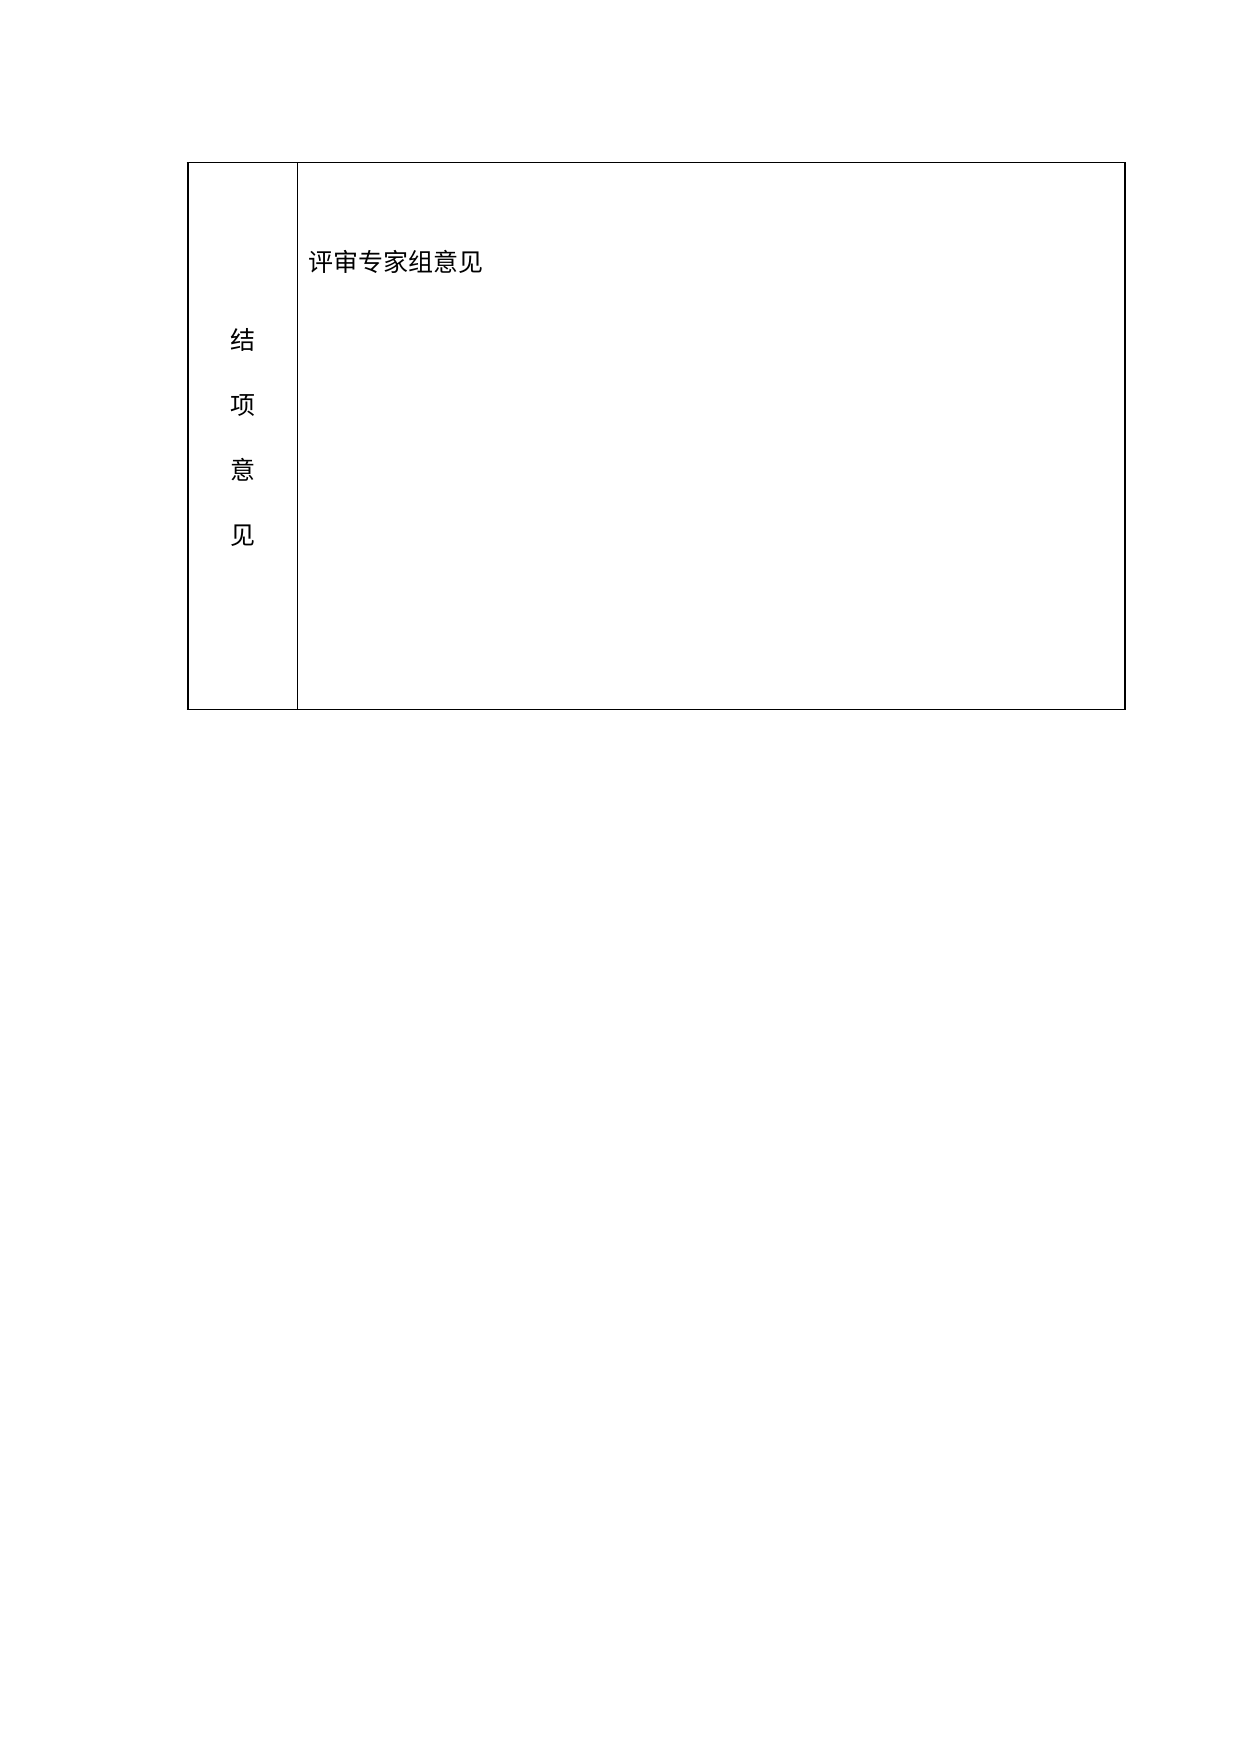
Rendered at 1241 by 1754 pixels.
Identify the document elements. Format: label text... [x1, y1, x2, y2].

table_cell 结 项 意 见 [189, 163, 297, 709]
table_cell 评审专家组意见 年 月 日 [298, 163, 1124, 709]
